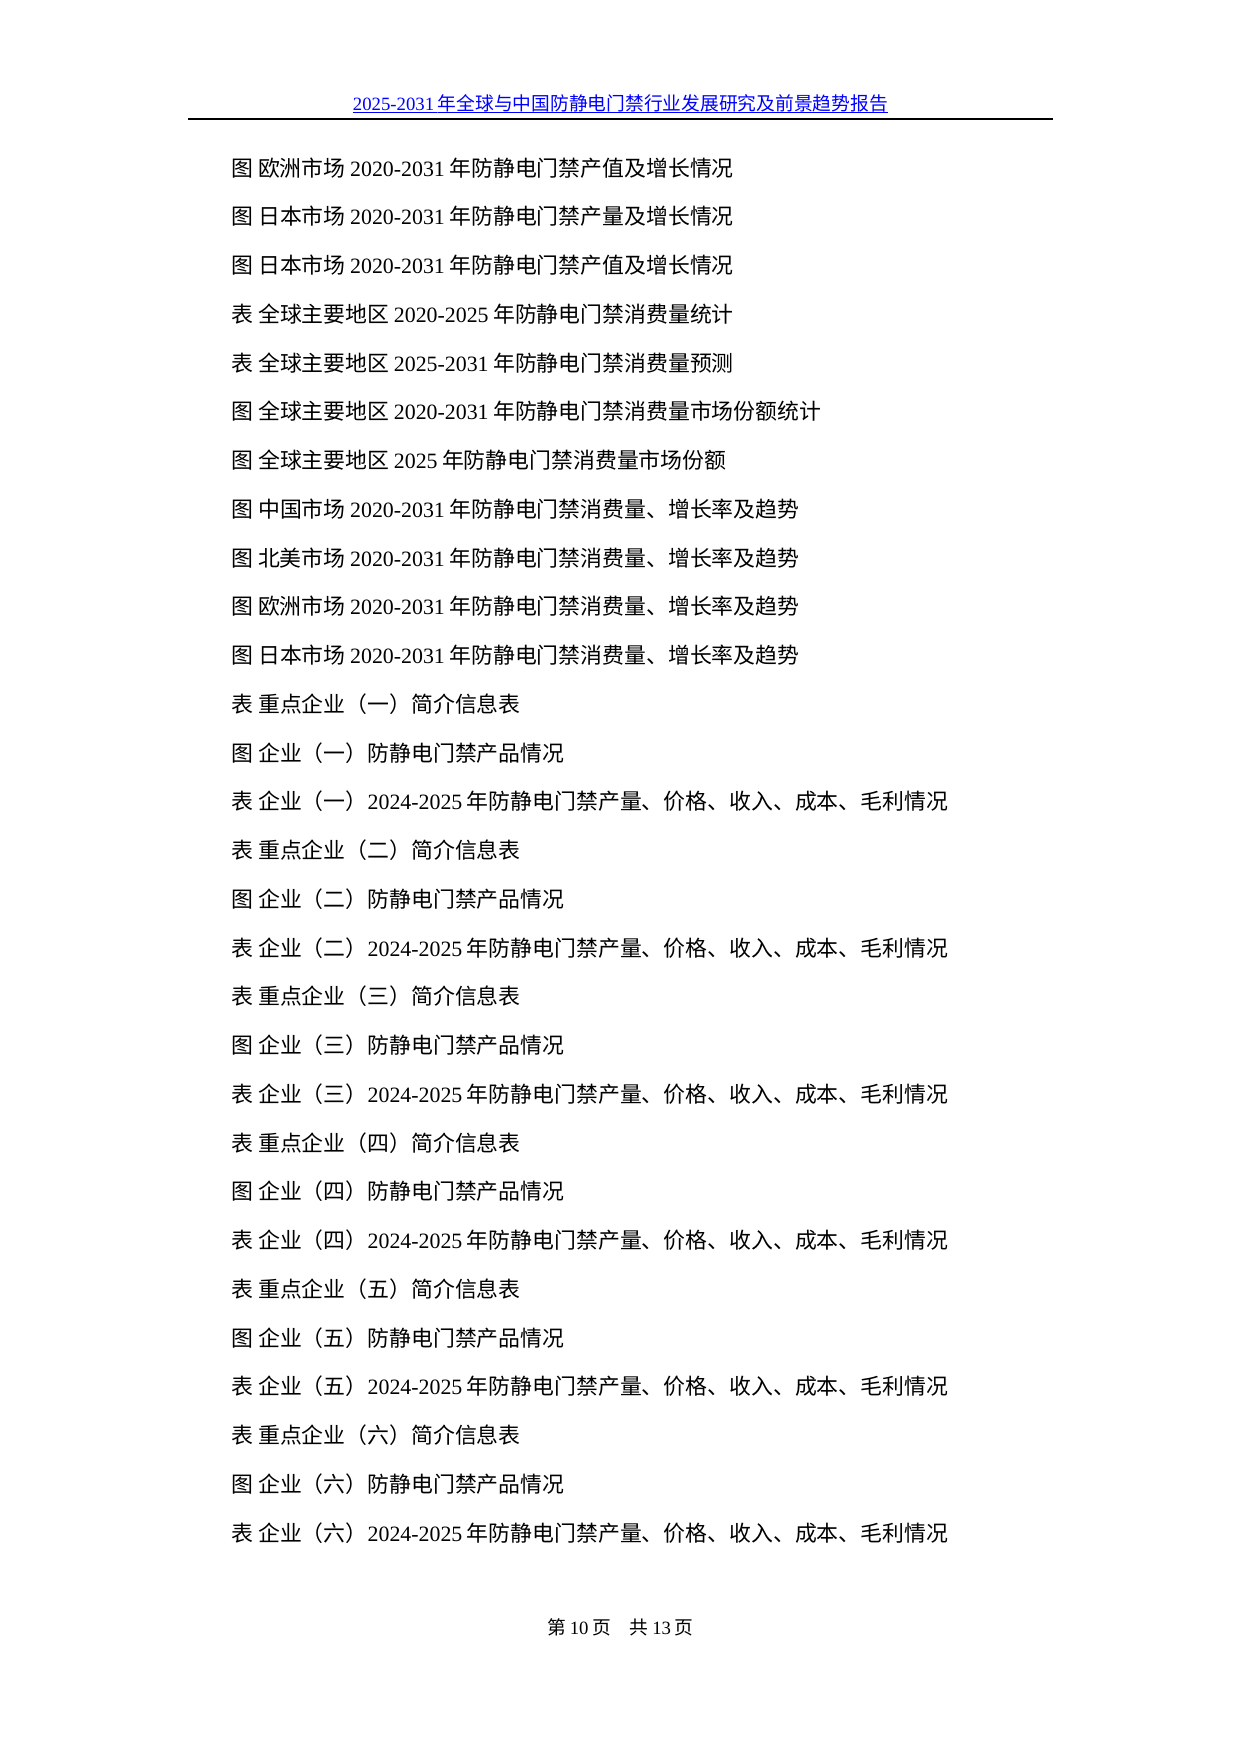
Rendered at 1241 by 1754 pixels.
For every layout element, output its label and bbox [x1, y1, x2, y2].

text [187, 150, 1053, 1548]
